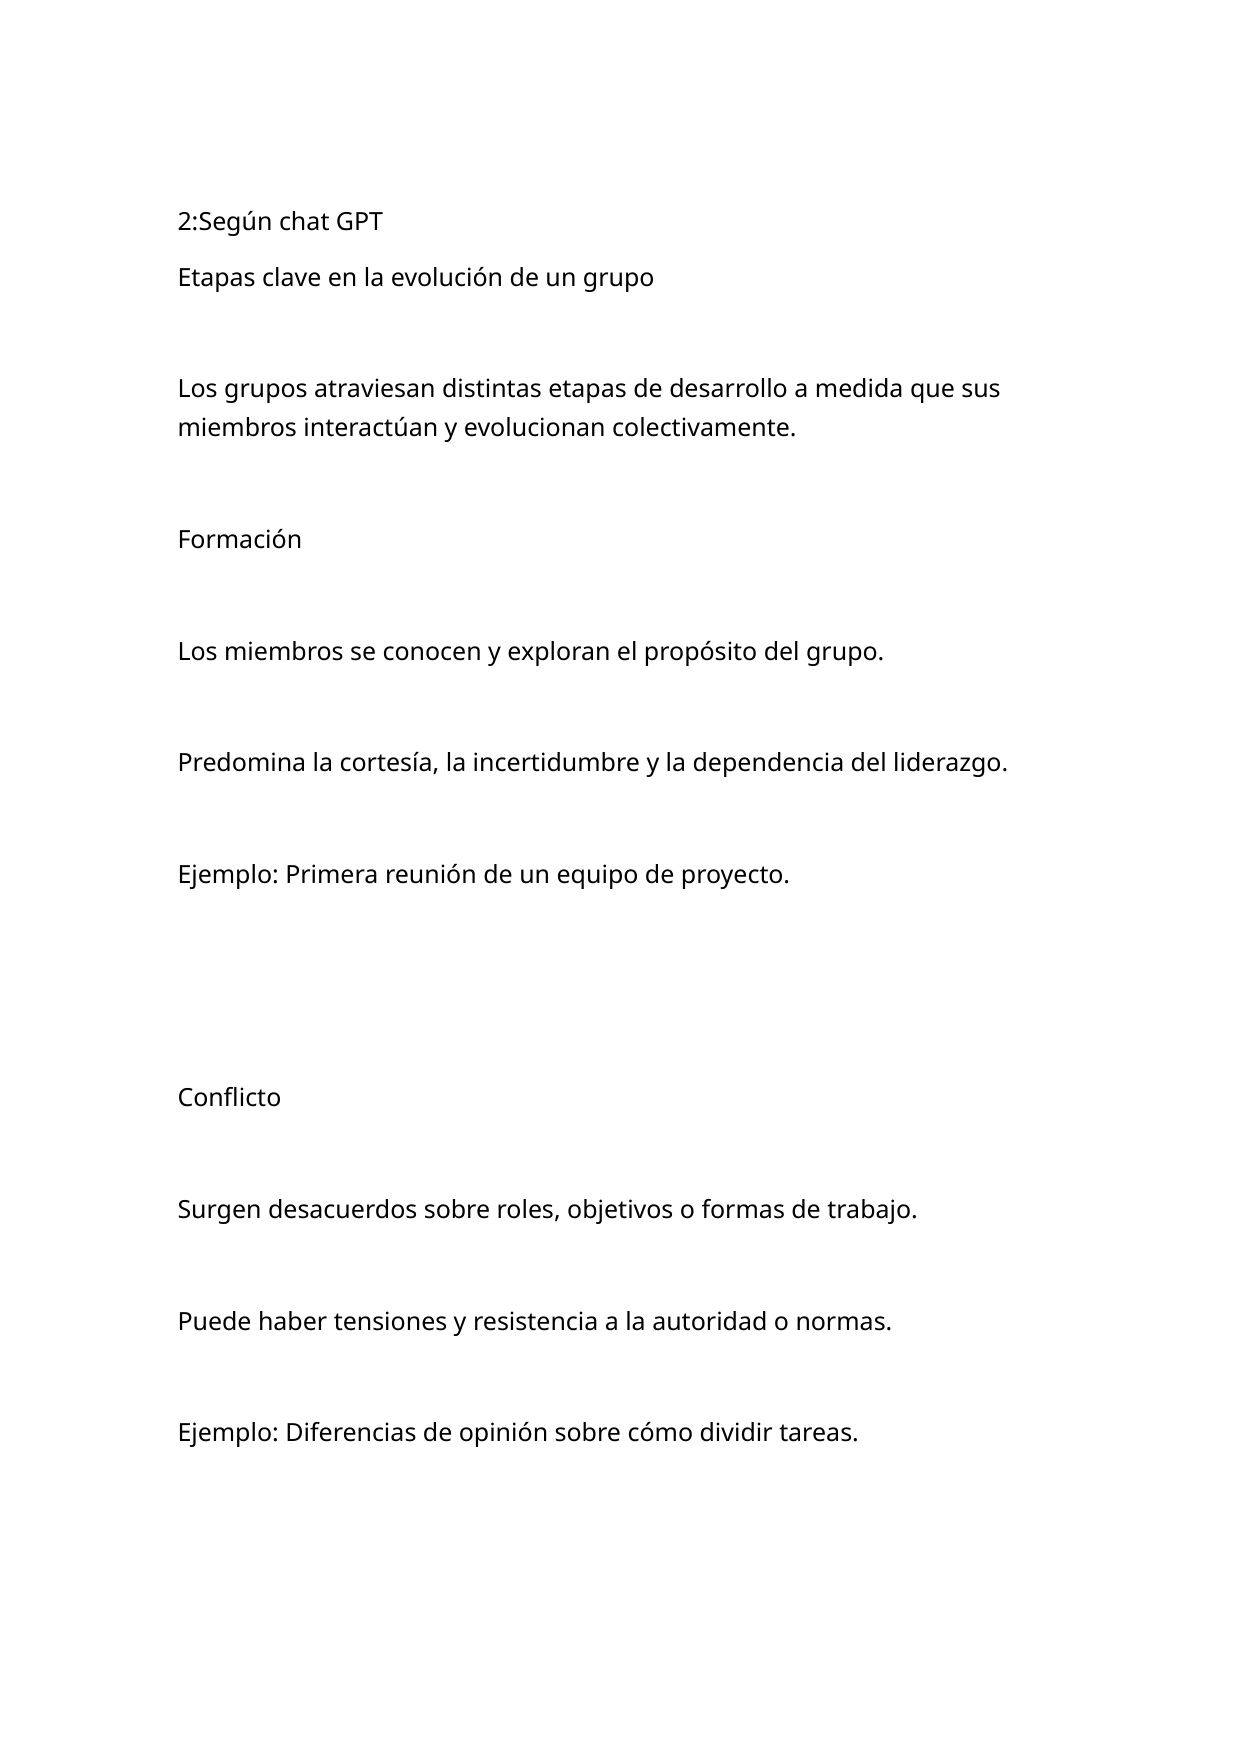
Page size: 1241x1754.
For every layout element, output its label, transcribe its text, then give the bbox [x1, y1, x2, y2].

text Los miembros se conocen y exploran el propósito del grupo. [177, 633, 1063, 667]
text Los grupos atraviesan distintas etapas de desarrollo a medida que sus miembros interactúan y evolucionan colectivamente. [177, 371, 1063, 444]
text Conflicto [177, 1080, 1063, 1114]
text Etapas clave en la evolución de un grupo [177, 259, 1063, 293]
text Predomina la cortesía, la incertidumbre y la dependencia del liderazgo. [177, 745, 1063, 779]
text Puede haber tensiones y resistencia a la autoridad o normas. [177, 1303, 1063, 1337]
text Surgen desacuerdos sobre roles, objetivos o formas de trabajo. [177, 1192, 1063, 1226]
text Ejemplo: Diferencias de opinión sobre cómo dividir tareas. [177, 1415, 1063, 1449]
text Ejemplo: Primera reunión de un equipo de proyecto. [177, 857, 1063, 891]
text Formación [177, 522, 1063, 556]
text 2:Según chat GPT [177, 203, 1063, 237]
